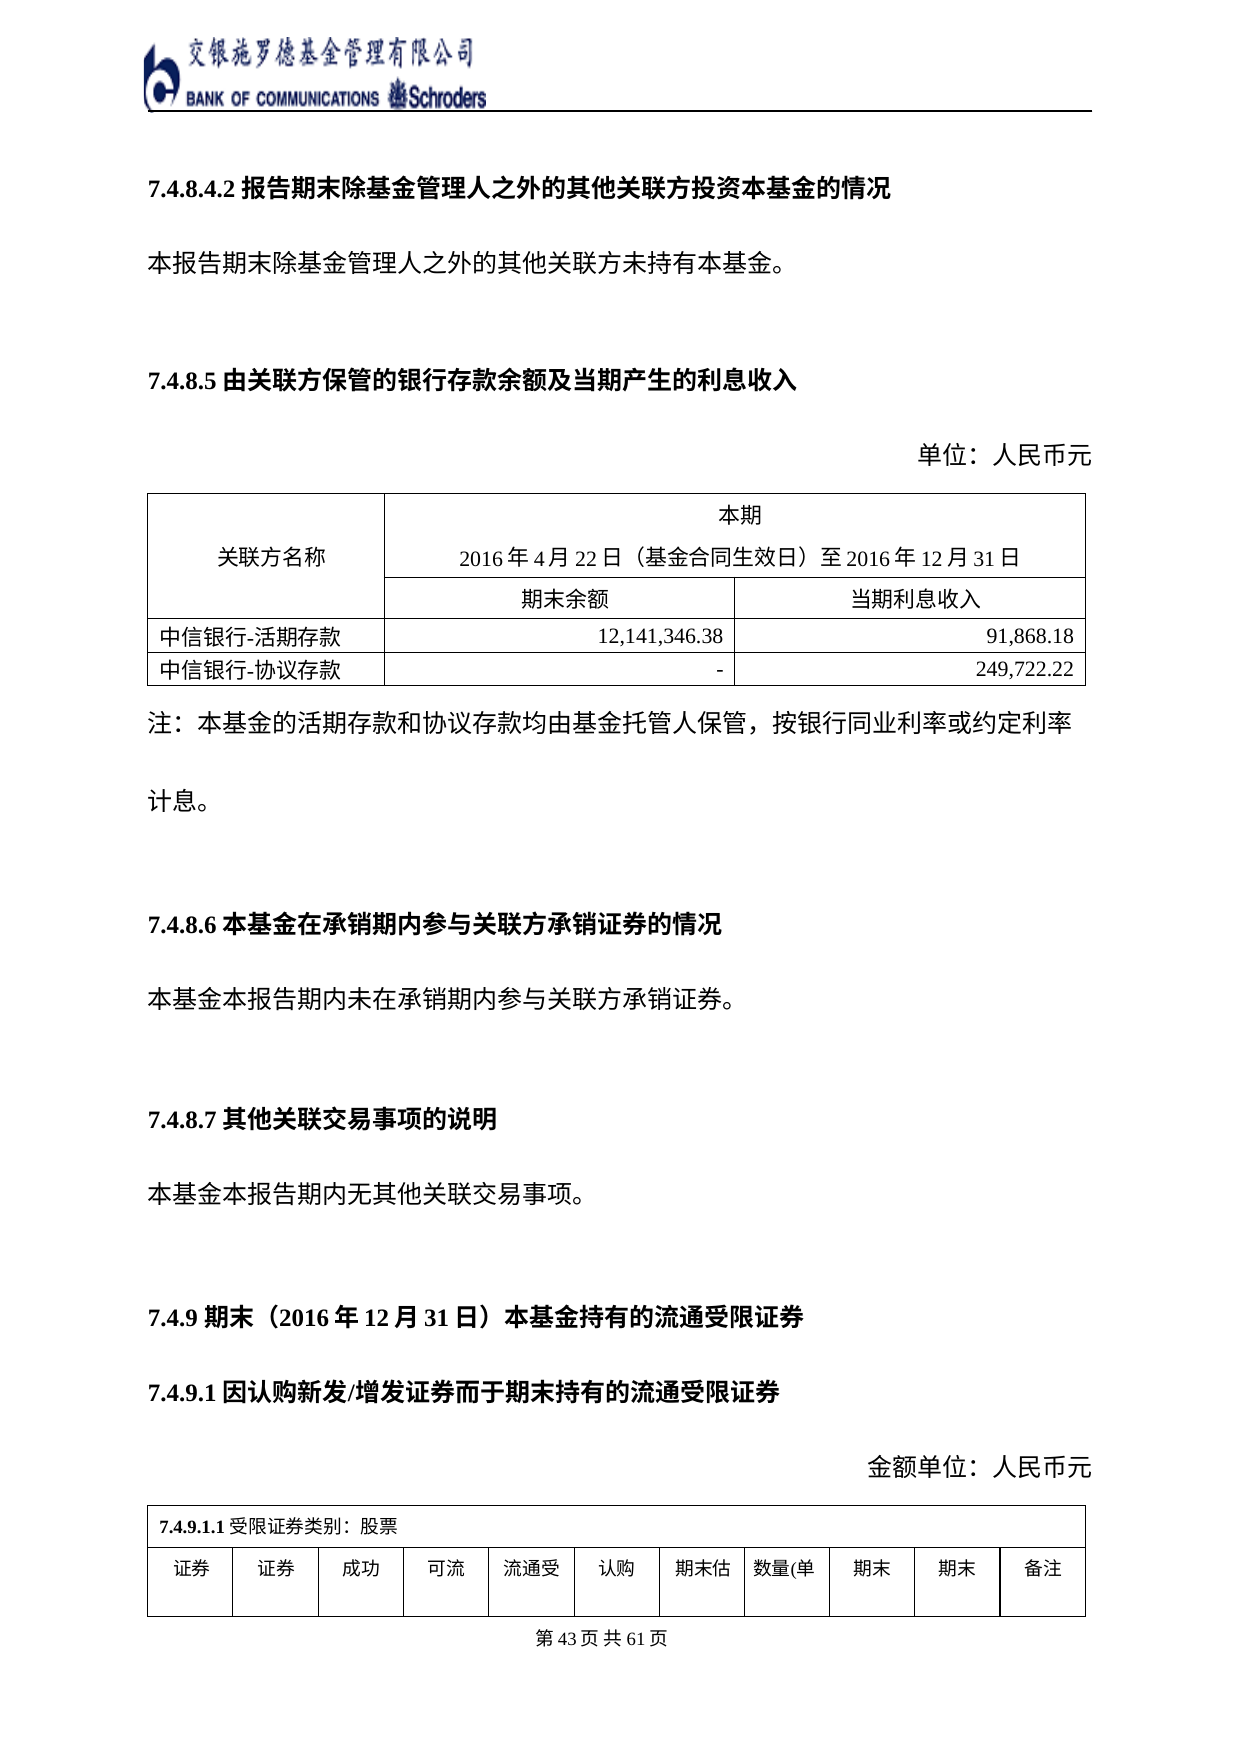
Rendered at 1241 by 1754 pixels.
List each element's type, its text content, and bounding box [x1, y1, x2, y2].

table_cell 当期利息收入 [735, 578, 1085, 618]
text 本报告期末除基金管理人之外的其他关联方未持有本基金。 [148, 229, 1092, 294]
table_header 7.4.9.1.1 受限证券类别：股票 [148, 1506, 1085, 1547]
table_cell 成功 认购日 [319, 1548, 403, 1616]
table_cell 期末 成本总额 [830, 1548, 914, 1616]
text 注：本基金的活期存款和协议存款均由基金托管人保管，按银行同业利率或约定利率计息。 [148, 689, 1092, 832]
table_cell 中信银行-活期存款 [148, 619, 384, 652]
text 金额单位：人民币元 [149, 1433, 1092, 1498]
text 本基金本报告期内无其他关联交易事项。 [148, 1160, 1092, 1225]
subtitle 7.4.8.5 由关联方保管的银行存款余额及当期产生的利息收入 [148, 346, 1092, 411]
subtitle 7.4.8.4.2 报告期末除基金管理人之外的其他关联方投资本基金的情况 [148, 154, 1092, 219]
table_cell 期末 估值总额 [915, 1548, 999, 1616]
table_header 本期 2016年4月22日（基金合同生效日）至2016年12月31日 [385, 494, 1085, 577]
subtitle 7.4.9 期末（2016年12月31日）本基金持有的流通受限证券 [148, 1283, 1092, 1348]
table_cell 证券 名称 [233, 1548, 318, 1616]
text 本基金本报告期内未在承销期内参与关联方承销证券。 [148, 965, 1092, 1030]
table_cell 中信银行-协议存款 [148, 653, 384, 685]
table_cell 备注 [1001, 1548, 1085, 1616]
table_cell 认购 价格 [575, 1548, 659, 1616]
table_header 关联方名称 [148, 494, 384, 618]
table_cell 流通受 限类型 [489, 1548, 574, 1616]
table_cell 249,722.22 [735, 653, 1085, 685]
table_cell 91,868.18 [735, 619, 1085, 652]
subtitle 7.4.8.6 本基金在承销期内参与关联方承销证券的情况 [148, 890, 1092, 955]
table_cell 期末估 值单价 [660, 1548, 744, 1616]
subtitle 7.4.9.1 因认购新发/增发证券而于期末持有的流通受限证券 [148, 1358, 1092, 1423]
text 单位：人民币元 [149, 421, 1092, 486]
table_cell 期末余额 [385, 578, 734, 618]
table_cell 可流 通日 [404, 1548, 488, 1616]
table_cell 数量(单位：股) [745, 1548, 829, 1616]
table_cell 证券 代码 [148, 1548, 232, 1616]
picture [143, 37, 486, 113]
subtitle 7.4.8.7 其他关联交易事项的说明 [148, 1085, 1092, 1150]
table_cell - [385, 653, 734, 685]
table_cell 12,141,346.38 [385, 619, 734, 652]
